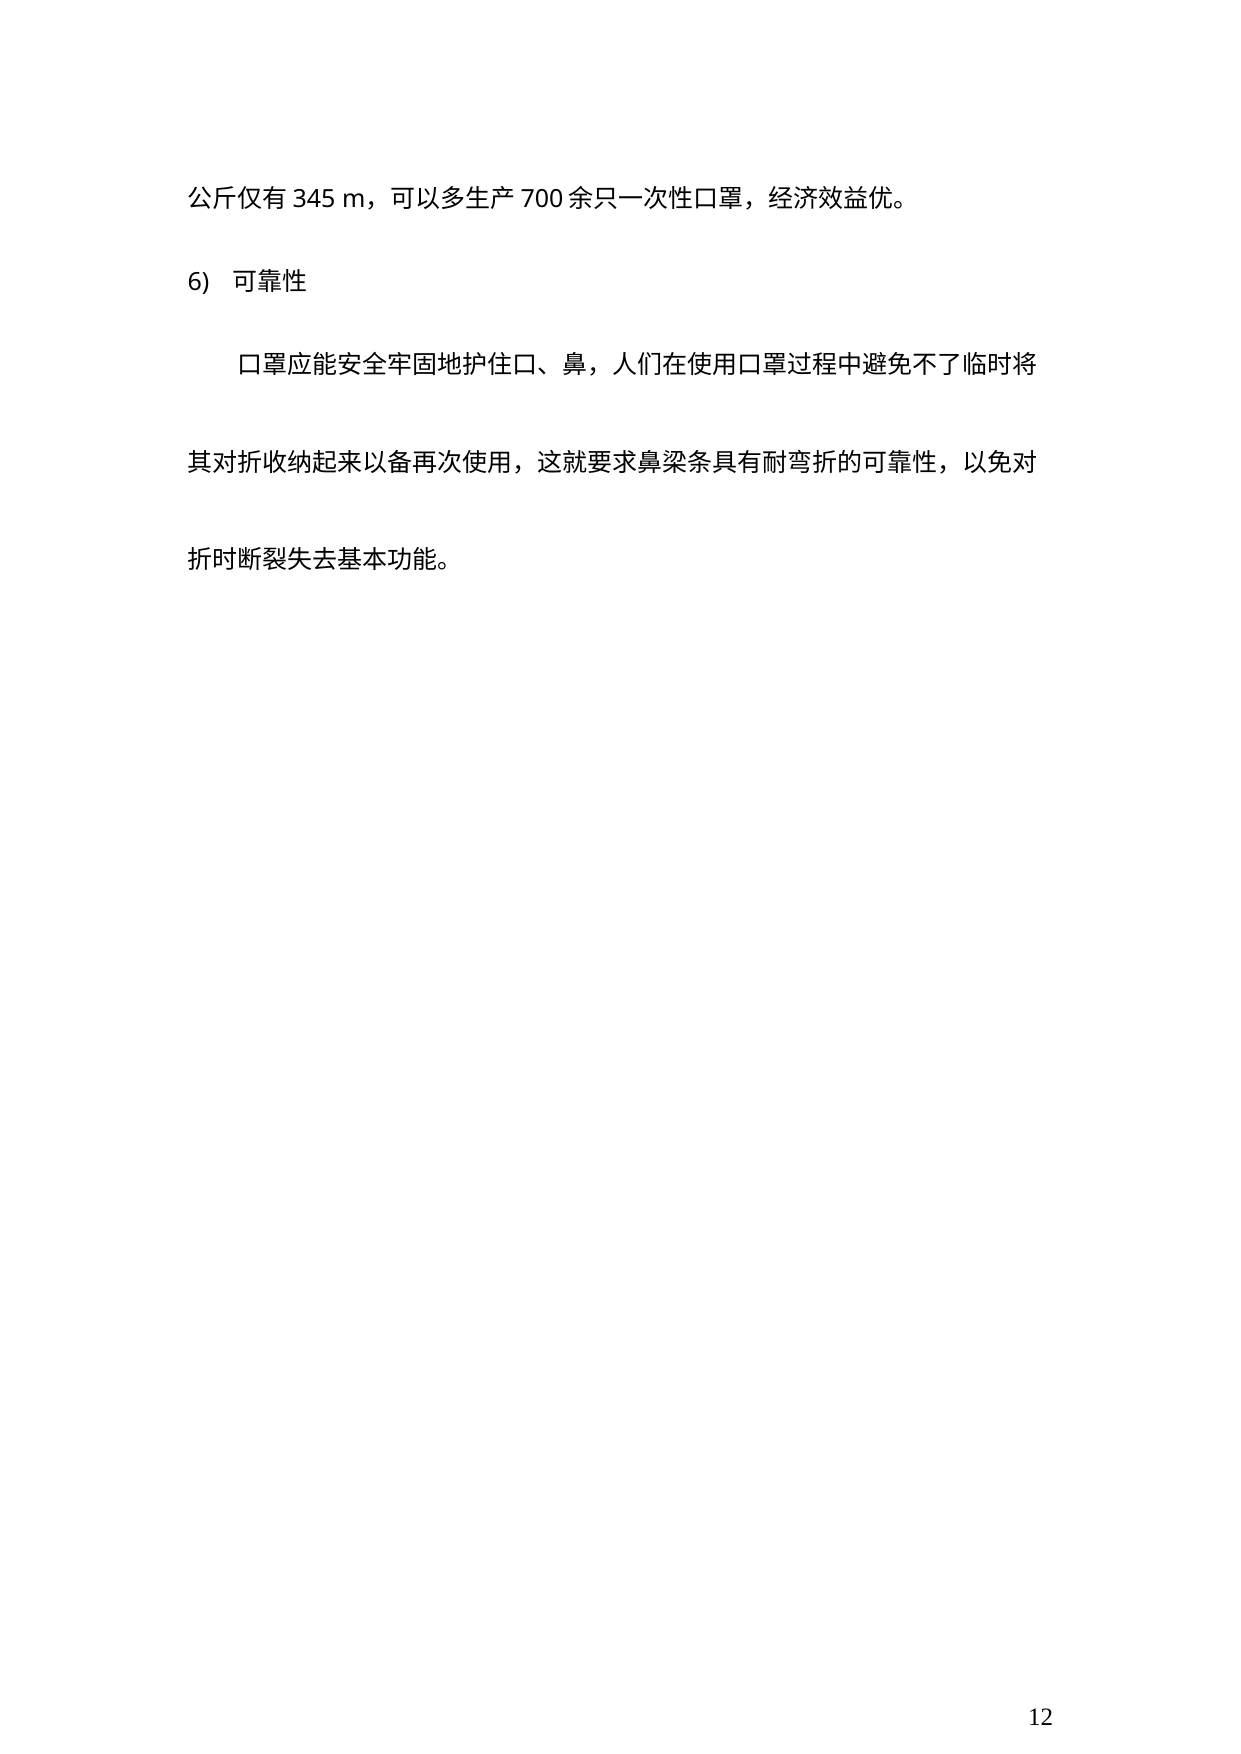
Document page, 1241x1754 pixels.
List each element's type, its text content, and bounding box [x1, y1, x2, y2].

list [187, 164, 1053, 229]
text 口罩应能安全牢固地护住口、鼻，人们在使用口罩过程中避免不了临时将其对折收纳起来以备再次使用，这就要求鼻梁条具有耐弯折的可靠性，以免对折时断裂失去基本功能。 [187, 330, 1053, 590]
list 可靠性 [187, 247, 1053, 312]
